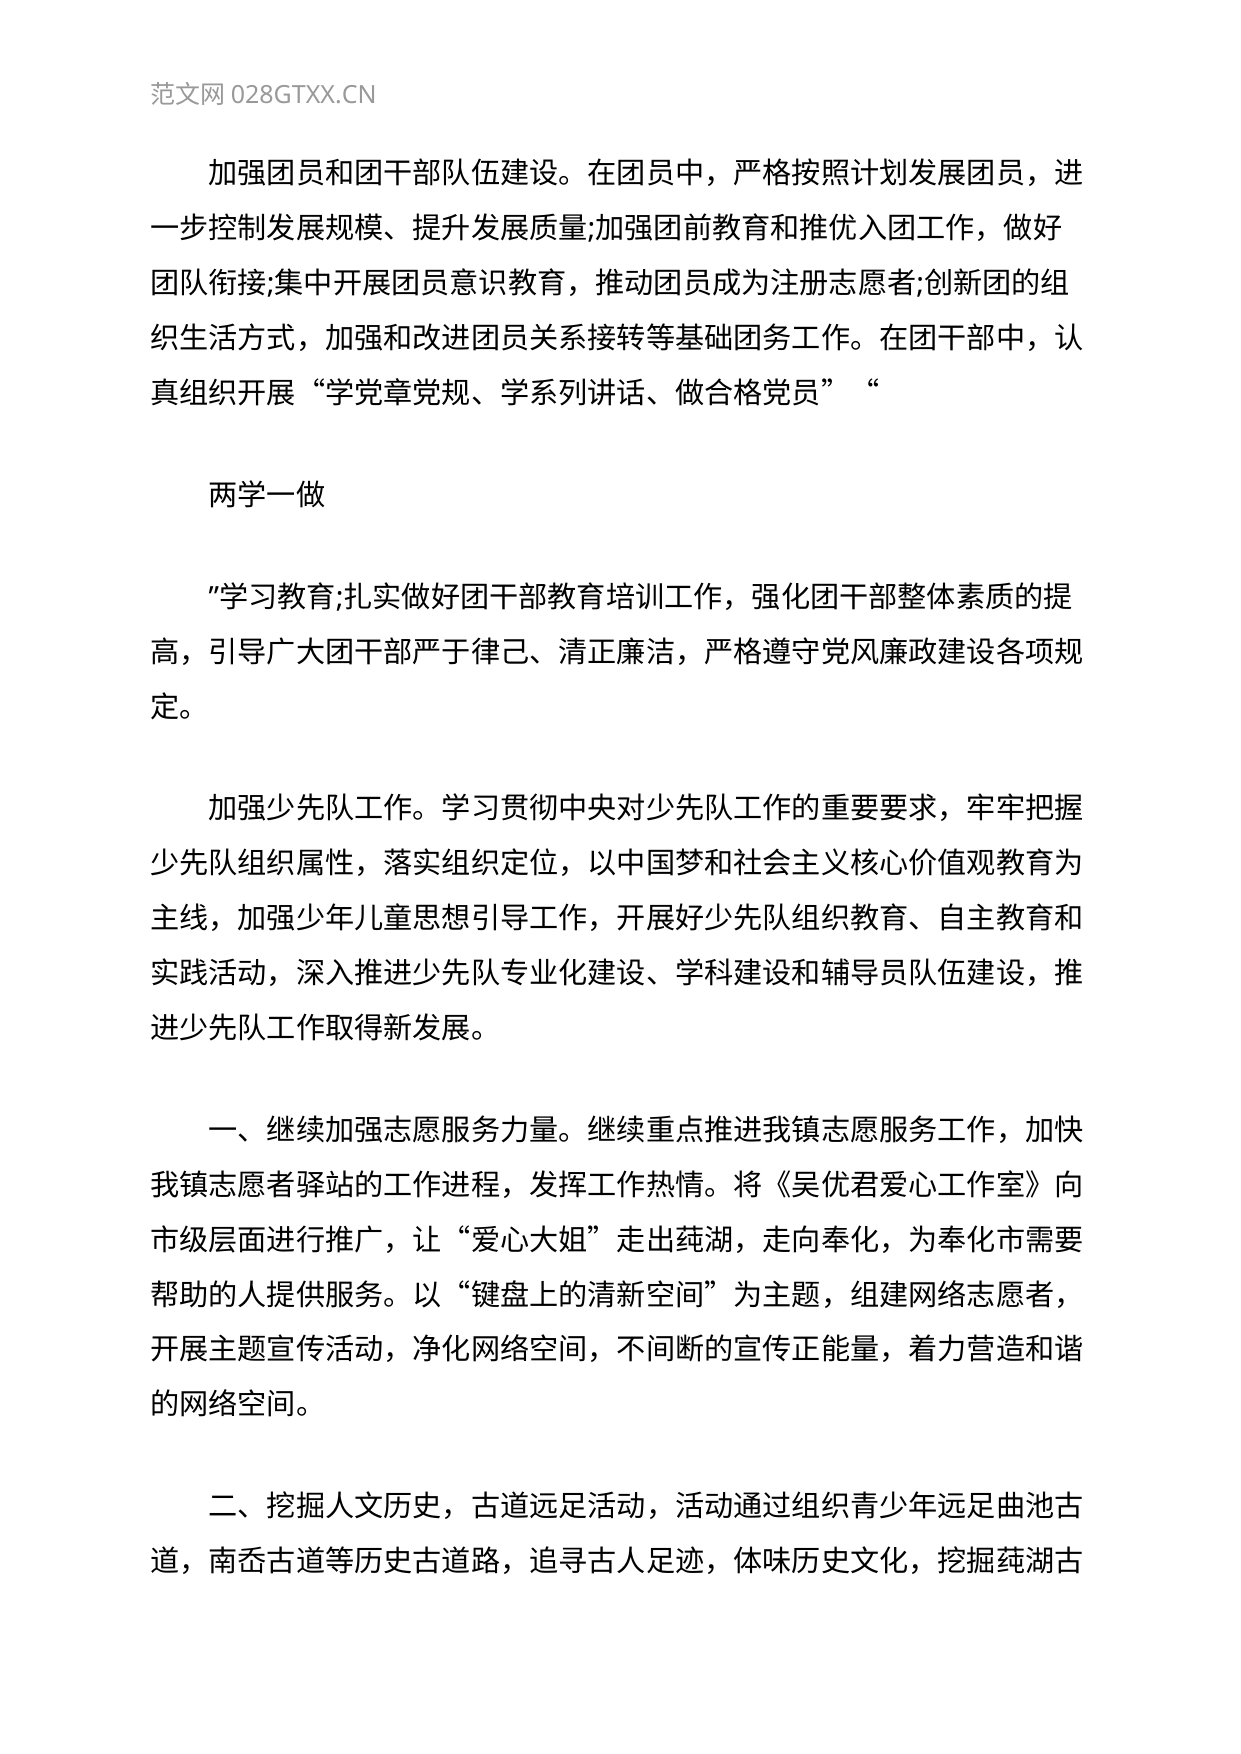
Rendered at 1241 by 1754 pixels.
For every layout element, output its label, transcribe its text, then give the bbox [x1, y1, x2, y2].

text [150, 1483, 1090, 1580]
text 加强少先队工作。学习贯彻中央对少先队工作的重要要求，牢牢把握少先队组织属性，落实组织定位，以中国梦和社会主义核心价值观教育为主线，加强少年儿童思想引导工作，开展好少先队组织教育、自主教育和实践活动，深入推进少先队专业化建设、学科建设和辅导员队伍建设，推进少先队工作取得新发展。 [150, 785, 1090, 1047]
text 一、继续加强志愿服务力量。继续重点推进我镇志愿服务工作，加快我镇志愿者驿站的工作进程，发挥工作热情。将《吴优君爱心工作室》向市级层面进行推广，让“爱心大姐”走出莼湖，走向奉化，为奉化市需要帮助的人提供服务。以“键盘上的清新空间”为主题，组建网络志愿者，开展主题宣传活动，净化网络空间，不间断的宣传正能量，着力营造和谐的网络空间。 [150, 1106, 1090, 1423]
text 两学一做 [150, 472, 1090, 514]
text ”学习教育;扎实做好团干部教育培训工作，强化团干部整体素质的提高，引导广大团干部严于律己、清正廉洁，严格遵守党风廉政建设各项规定。 [150, 573, 1090, 726]
text 加强团员和团干部队伍建设。在团员中，严格按照计划发展团员，进一步控制发展规模、提升发展质量;加强团前教育和推优入团工作，做好团队衔接;集中开展团员意识教育，推动团员成为注册志愿者;创新团的组织生活方式，加强和改进团员关系接转等基础团务工作。在团干部中，认真组织开展“学党章党规、学系列讲话、做合格党员”“ [150, 150, 1090, 412]
